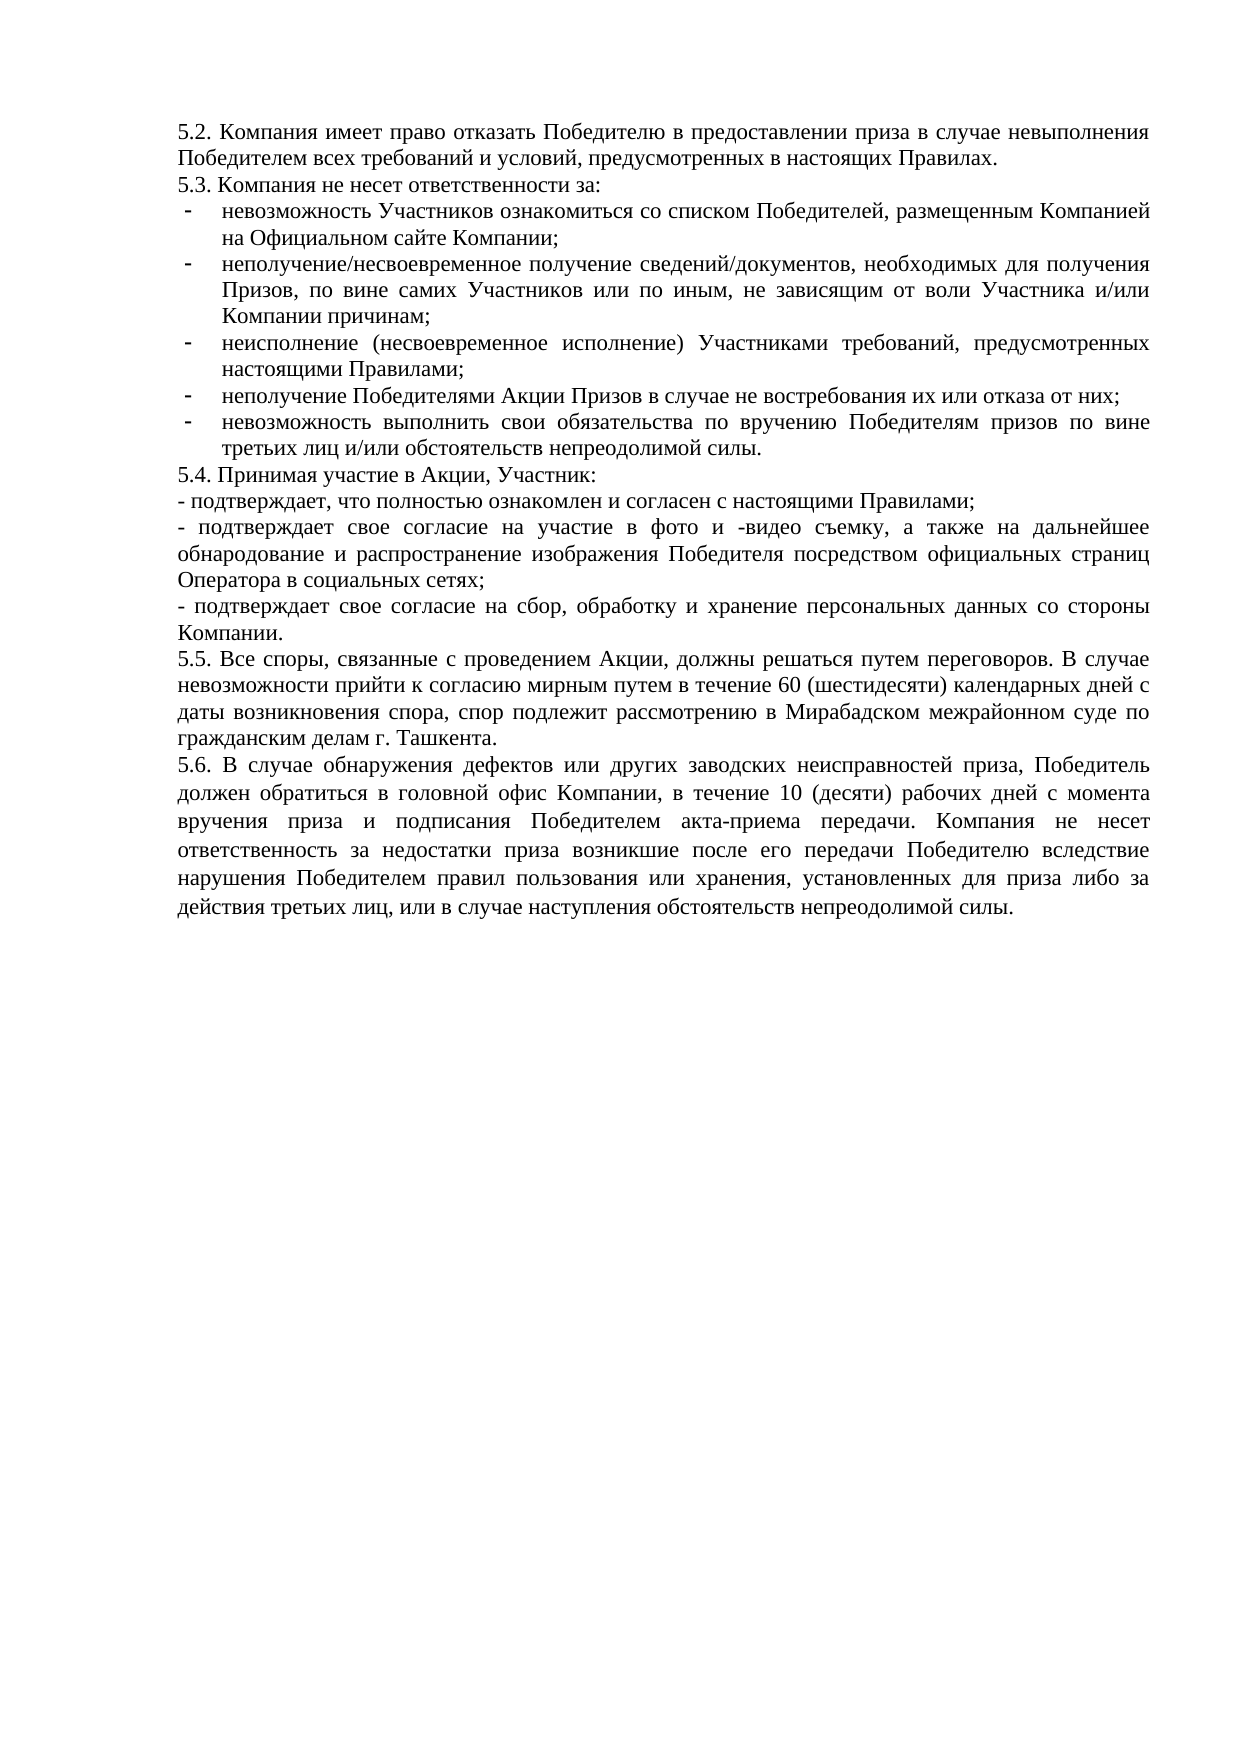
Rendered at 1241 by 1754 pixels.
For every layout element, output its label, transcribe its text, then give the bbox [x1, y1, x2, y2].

list невозможность Участников ознакомиться со списком Победителей, размещенным Компанией на Официальном сайте Компании; [184, 197, 1152, 250]
text - подтверждает свое согласие на сбор, обработку и хранение персональных данных со стороны Компании. [177, 592, 1152, 645]
text 5.3. Компания не несет ответственности за: [177, 171, 1152, 197]
text - подтверждает свое согласие на участие в фото и -видео съемку, а также на дальнейшее обнародование и распространение изображения Победителя посредством официальных страниц Оператора в социальных сетях; [177, 513, 1152, 592]
text 5.6. В случае обнаружения дефектов или других заводских неисправностей приза, Победитель должен обратиться в головной офис Компании, в течение 10 (десяти) рабочих дней с момента вручения приза и подписания Победителем акта-приема передачи. Компания не несет ответственность за недостатки приза возникшие после его передачи Победителю вследствие нарушения Победителем правил пользования или хранения, установленных для приза либо за действия третьих лиц, или в случае наступления обстоятельств непреодолимой силы. [177, 751, 1152, 919]
text 5.2. Компания имеет право отказать Победителю в предоставлении приза в случае невыполнения Победителем всех требований и условий, предусмотренных в настоящих Правилах. [177, 118, 1152, 171]
text 5.4. Принимая участие в Акции, Участник: [177, 461, 1152, 487]
list невозможность выполнить свои обязательства по вручению Победителям призов по вине третьих лиц и/или обстоятельств непреодолимой силы. [184, 408, 1152, 461]
text 5.5. Все споры, связанные с проведением Акции, должны решаться путем переговоров. В случае невозможности прийти к согласию мирным путем в течение 60 (шестидесяти) календарных дней с даты возникновения спора, спор подлежит рассмотрению в Мирабадском межрайонном суде по гражданским делам г. Ташкента. [177, 645, 1152, 751]
list неполучение/несвоевременное получение сведений/документов, необходимых для получения Призов, по вине самих Участников или по иным, не зависящим от воли Участника и/или Компании причинам; [184, 250, 1152, 329]
list неисполнение (несвоевременное исполнение) Участниками требований, предусмотренных настоящими Правилами; [184, 329, 1152, 382]
list неполучение Победителями Акции Призов в случае не востребования их или отказа от них; [184, 382, 1152, 408]
text - подтверждает, что полностью ознакомлен и согласен с настоящими Правилами; [177, 487, 1152, 513]
